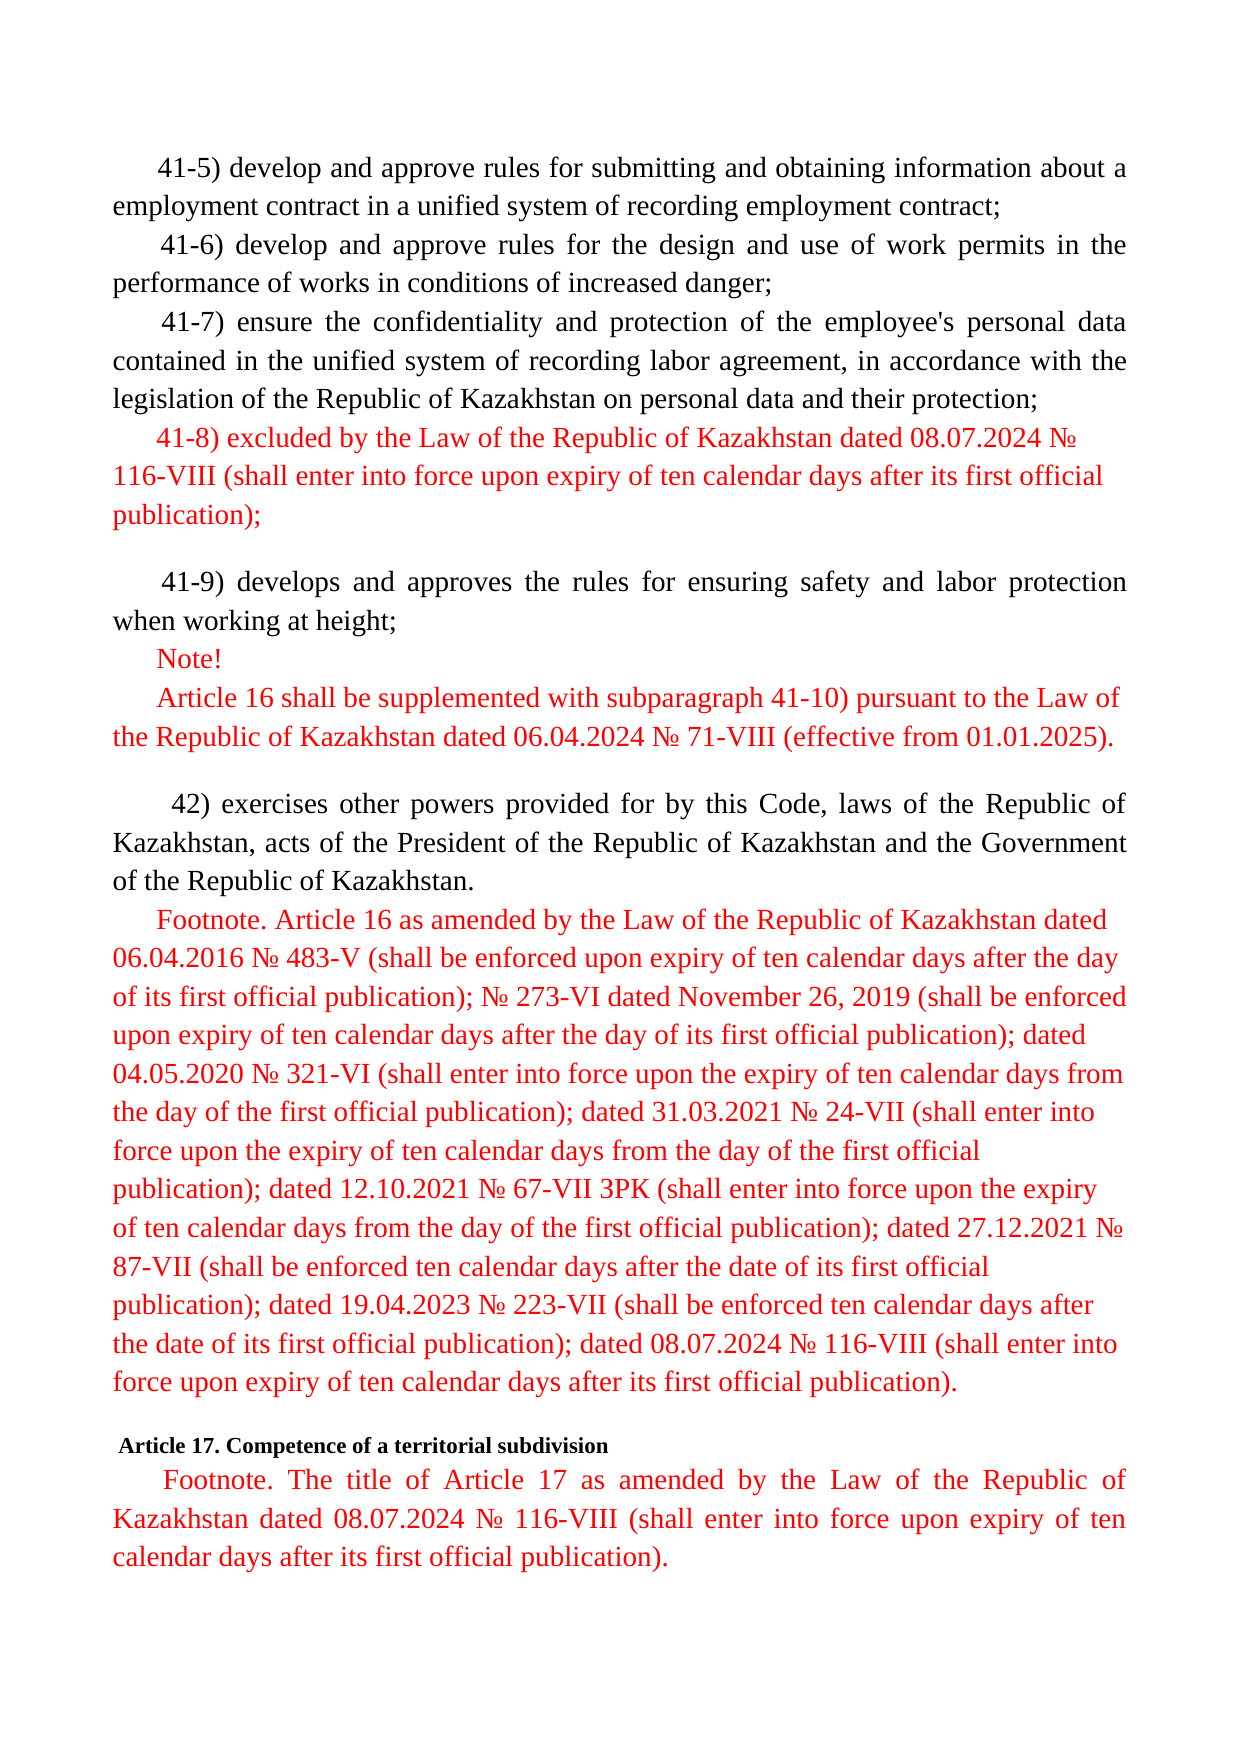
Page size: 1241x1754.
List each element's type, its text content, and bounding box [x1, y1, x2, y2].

text 41-9) develops and approves the rules for ensuring safety and labor protection when working at height; [112, 564, 1128, 637]
text Footnote. The title of Article 17 as amended by the Law of the Republic of Kazakhstan dated 08.07.2024 № 116-VIII (shall enter into force upon expiry of ten calendar days after its first official publication). [112, 1462, 1128, 1573]
text 41-6) develop and approve rules for the design and use of work permits in the performance of works in conditions of increased danger; [112, 227, 1128, 299]
text Article 17. Competence of a territorial subdivision [112, 1432, 1128, 1458]
text 41-8) excluded by the Law of the Republic of Kazakhstan dated 08.07.2024 № 116-VIII (shall enter into force upon expiry of ten calendar days after its first official publication); [112, 420, 1128, 561]
text Note! Article 16 shall be supplemented with subparagraph 41-10) pursuant to the Law of the Republic of Kazakhstan dated 06.04.2024 № 71-VIII (effective from 01.01.2025). [112, 642, 1128, 782]
text 41-5) develop and approve rules for submitting and obtaining information about a employment contract in a unified system of recording employment contract; [112, 150, 1128, 222]
text 42) exercises other powers provided for by this Code, laws of the Republic of Kazakhstan, acts of the President of the Republic of Kazakhstan and the Government of the Republic of Kazakhstan. [112, 786, 1128, 897]
text 41-7) ensure the confidentiality and protection of the employee's personal data contained in the unified system of recording labor agreement, in accordance with the legislation of the Republic of Kazakhstan on personal data and their protection; [112, 304, 1128, 415]
text Footnote. Article 16 as amended by the Law of the Republic of Kazakhstan dated 06.04.2016 № 483-V (shall be enforced upon expiry of ten calendar days after the day of its first official publication); № 273-VI dated November 26, 2019 (shall be enforced upon expiry of ten calendar days after the day of its first official publication); dated 04.05.2020 № 321-VІ (shall enter into force upon the expiry of ten calendar days from the day of the first official publication); dated 31.03.2021 № 24-VII (shall enter into force upon the expiry of ten calendar days from the day of the first official publication); dated 12.10.2021 № 67-VII ЗРК (shall enter into force upon the expiry of ten calendar days from the day of the first official publication); dated 27.12.2021 № 87-VII (shall be enforced ten calendar days after the date of its first official publication); dated 19.04.2023 № 223-VII (shall be enforced ten calendar days after the date of its first official publication); dated 08.07.2024 № 116-VIII (shall enter into force upon expiry of ten calendar days after its first official publication). [112, 902, 1128, 1428]
